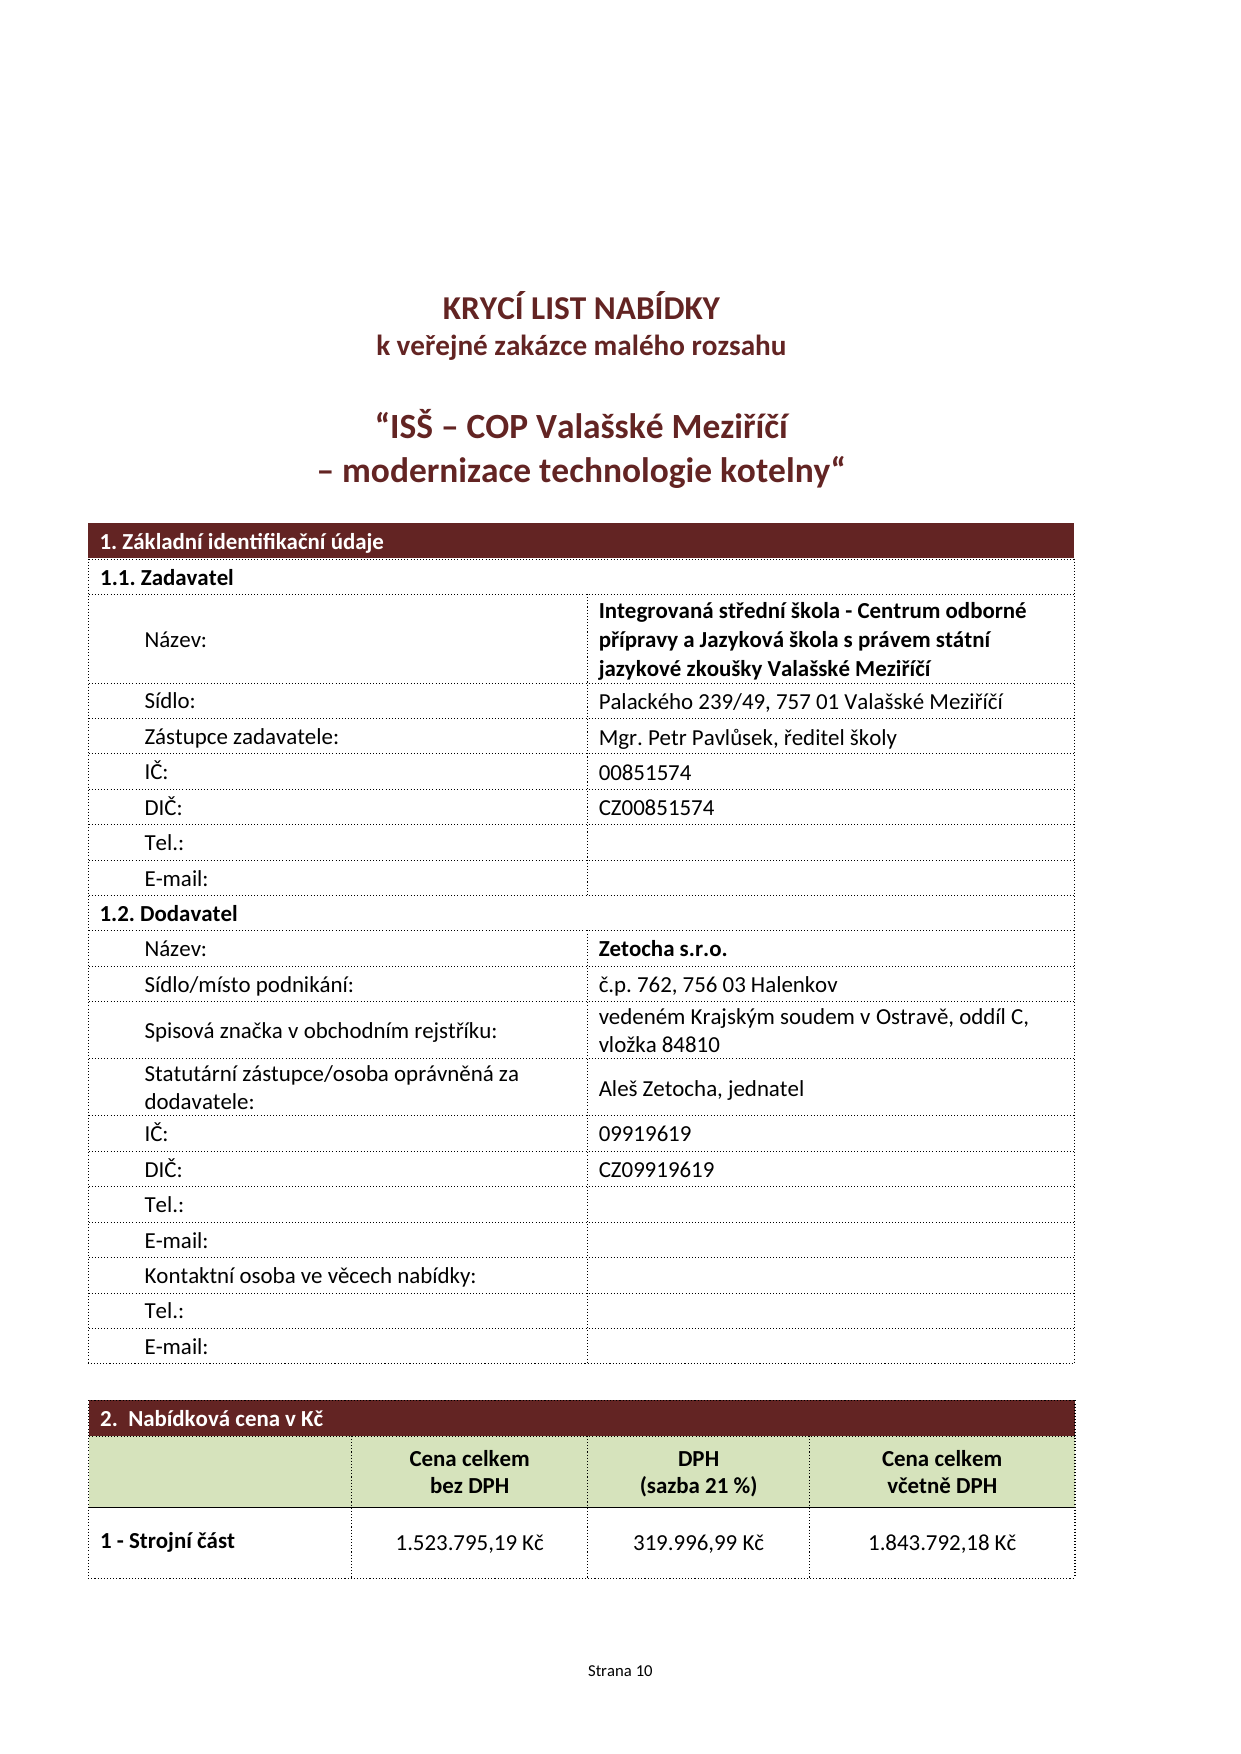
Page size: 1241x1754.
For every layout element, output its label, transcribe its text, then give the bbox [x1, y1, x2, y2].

table_cell Cena celkem včetně DPH [809, 1436, 1075, 1507]
table_header KRYCÍ LIST NABÍDKY k veřejné zakázce malého rozsahu [88, 266, 1074, 384]
table_cell Tel.: [88, 1293, 587, 1328]
table_header 2. Nabídková cena v Kč [89, 1400, 1075, 1436]
table_cell Aleš Zetocha, jednatel [587, 1058, 1074, 1115]
table_cell [587, 1186, 1074, 1222]
table_cell CZ09919619 [587, 1151, 1074, 1186]
table_cell Kontaktní osoba ve věcech nabídky: [88, 1257, 587, 1292]
table_cell vedeném Krajským soudem v Ostravě, oddíl C, vložka 84810 [587, 1001, 1074, 1058]
table_cell Tel.: [88, 1186, 587, 1222]
table_cell 1.843.792,18 Kč [809, 1508, 1075, 1577]
table_cell [587, 824, 1074, 859]
table_cell Sídlo: [88, 683, 587, 718]
table_cell 1.2. Dodavatel [88, 895, 1074, 930]
table_cell “ISŠ – COP Valašské Meziříčí – modernizace technologie kotelny“ [88, 384, 1074, 511]
table_cell Tel.: [88, 824, 587, 859]
table_cell IČ: [88, 1115, 587, 1151]
table_cell Spisová značka v obchodním rejstříku: [88, 1001, 587, 1058]
table_cell 1 - Strojní část [89, 1508, 351, 1577]
table_cell DIČ: [88, 1151, 587, 1186]
table_header 1. Základní identifikační údaje [88, 523, 1074, 558]
table_cell 09919619 [587, 1115, 1074, 1151]
table_cell Název: [88, 594, 587, 682]
table_cell [587, 860, 1074, 895]
table_cell DPH (sazba 21 %) [588, 1436, 809, 1507]
table_cell Název: [88, 930, 587, 966]
table_cell E-mail: [88, 860, 587, 895]
table_cell [89, 1436, 351, 1507]
table_cell Zástupce zadavatele: [88, 718, 587, 753]
table_cell [587, 1222, 1074, 1257]
table_cell [587, 1257, 1074, 1292]
table_cell Sídlo/místo podnikání: [88, 966, 587, 1001]
table_cell Integrovaná střední škola - Centrum odborné přípravy a Jazyková škola s právem státní jazykové zkoušky Valašské Meziříčí [587, 594, 1074, 682]
table_cell Cena celkem bez DPH [351, 1436, 588, 1507]
table_cell Palackého 239/49, 757 01 Valašské Meziříčí [587, 683, 1074, 718]
table_cell 1.1. Zadavatel [88, 559, 1074, 594]
table_cell [587, 1293, 1074, 1328]
table_cell E-mail: [88, 1328, 587, 1363]
table_cell 1.523.795,19 Kč [351, 1508, 588, 1577]
table_cell Zetocha s.r.o. [587, 930, 1074, 966]
table_cell Statutární zástupce/osoba oprávněná za dodavatele: [88, 1058, 587, 1115]
table_cell Mgr. Petr Pavlůsek, ředitel školy [587, 718, 1074, 753]
table_cell 319.996,99 Kč [588, 1508, 809, 1577]
table_cell CZ00851574 [587, 789, 1074, 824]
table_cell [587, 1328, 1074, 1363]
table_cell 00851574 [587, 753, 1074, 789]
table_cell č.p. 762, 756 03 Halenkov [587, 966, 1074, 1001]
table_cell E-mail: [88, 1222, 587, 1257]
table_cell IČ: [88, 753, 587, 789]
table_cell DIČ: [88, 789, 587, 824]
